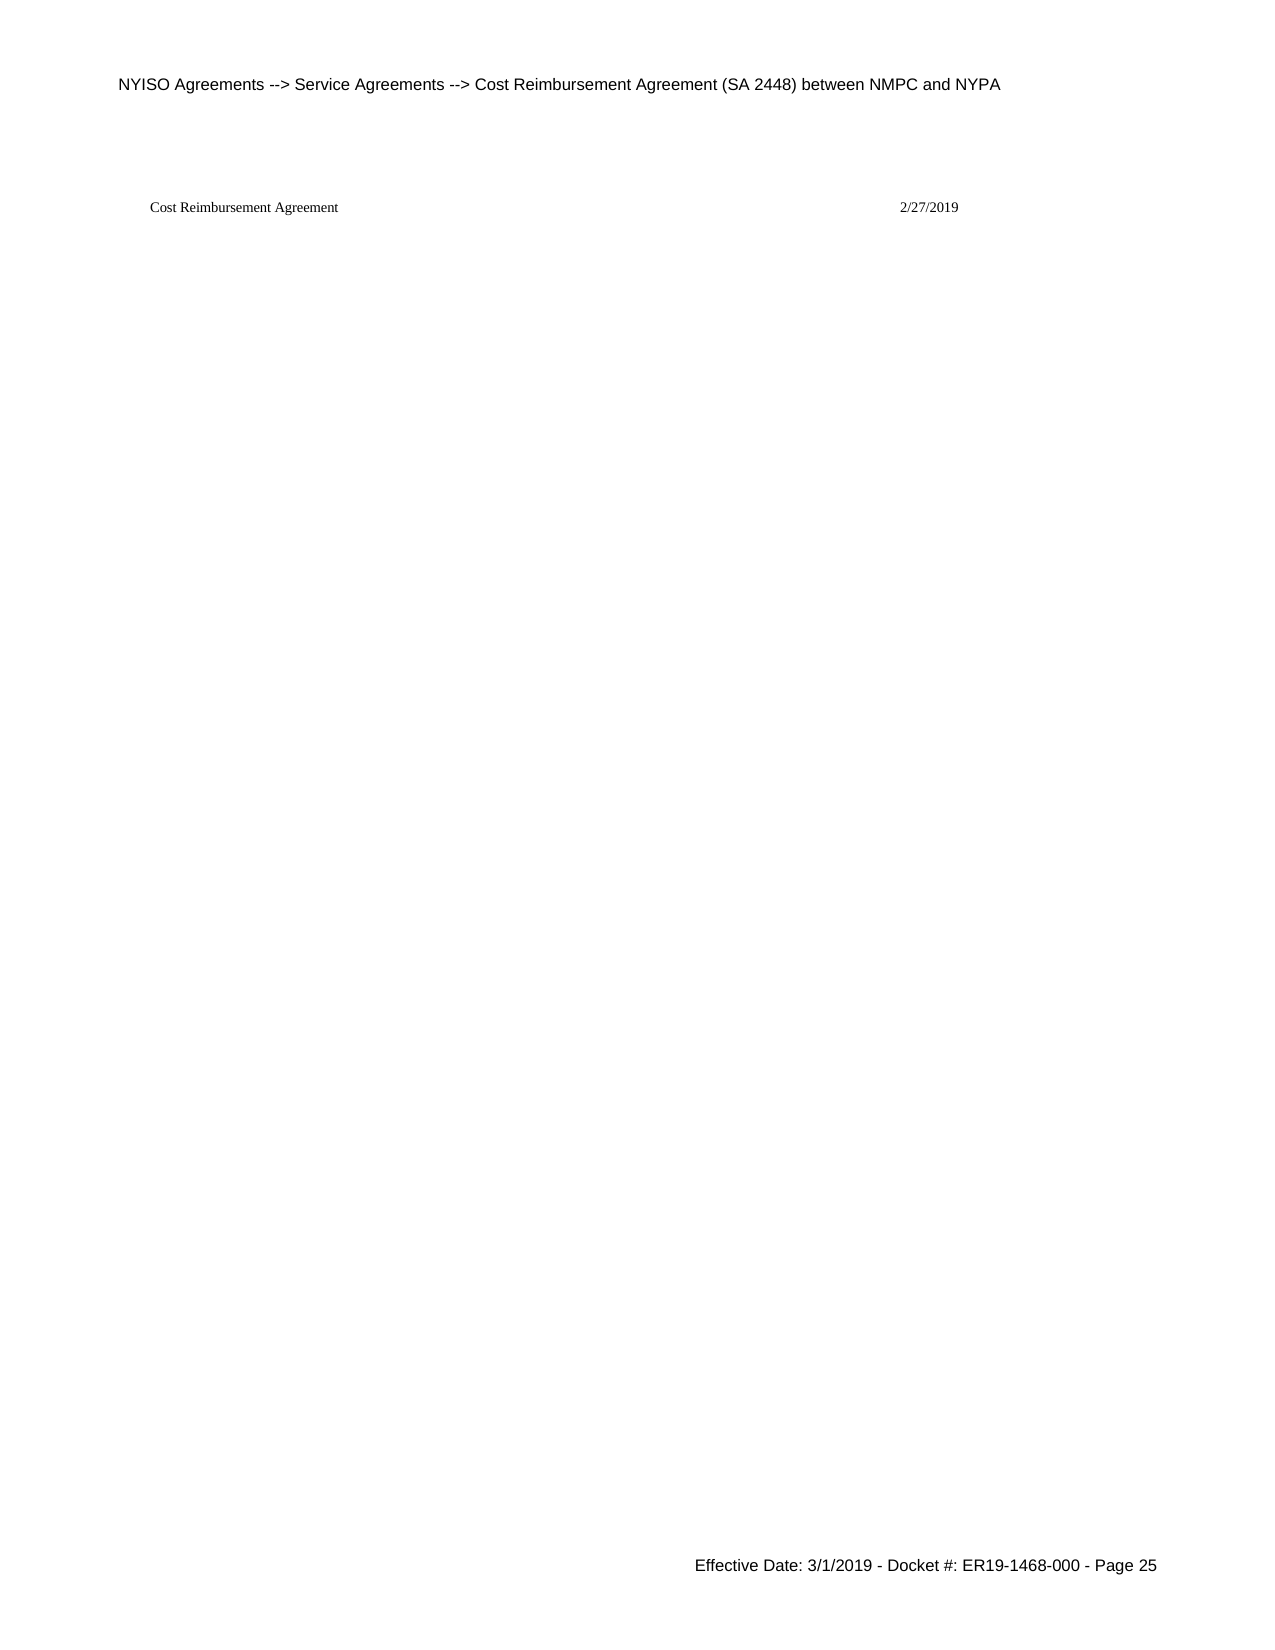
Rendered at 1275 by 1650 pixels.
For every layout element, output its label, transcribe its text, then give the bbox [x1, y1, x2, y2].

text Cost Reimbursement Agreement 2/27/2019 [150, 199, 1275, 216]
